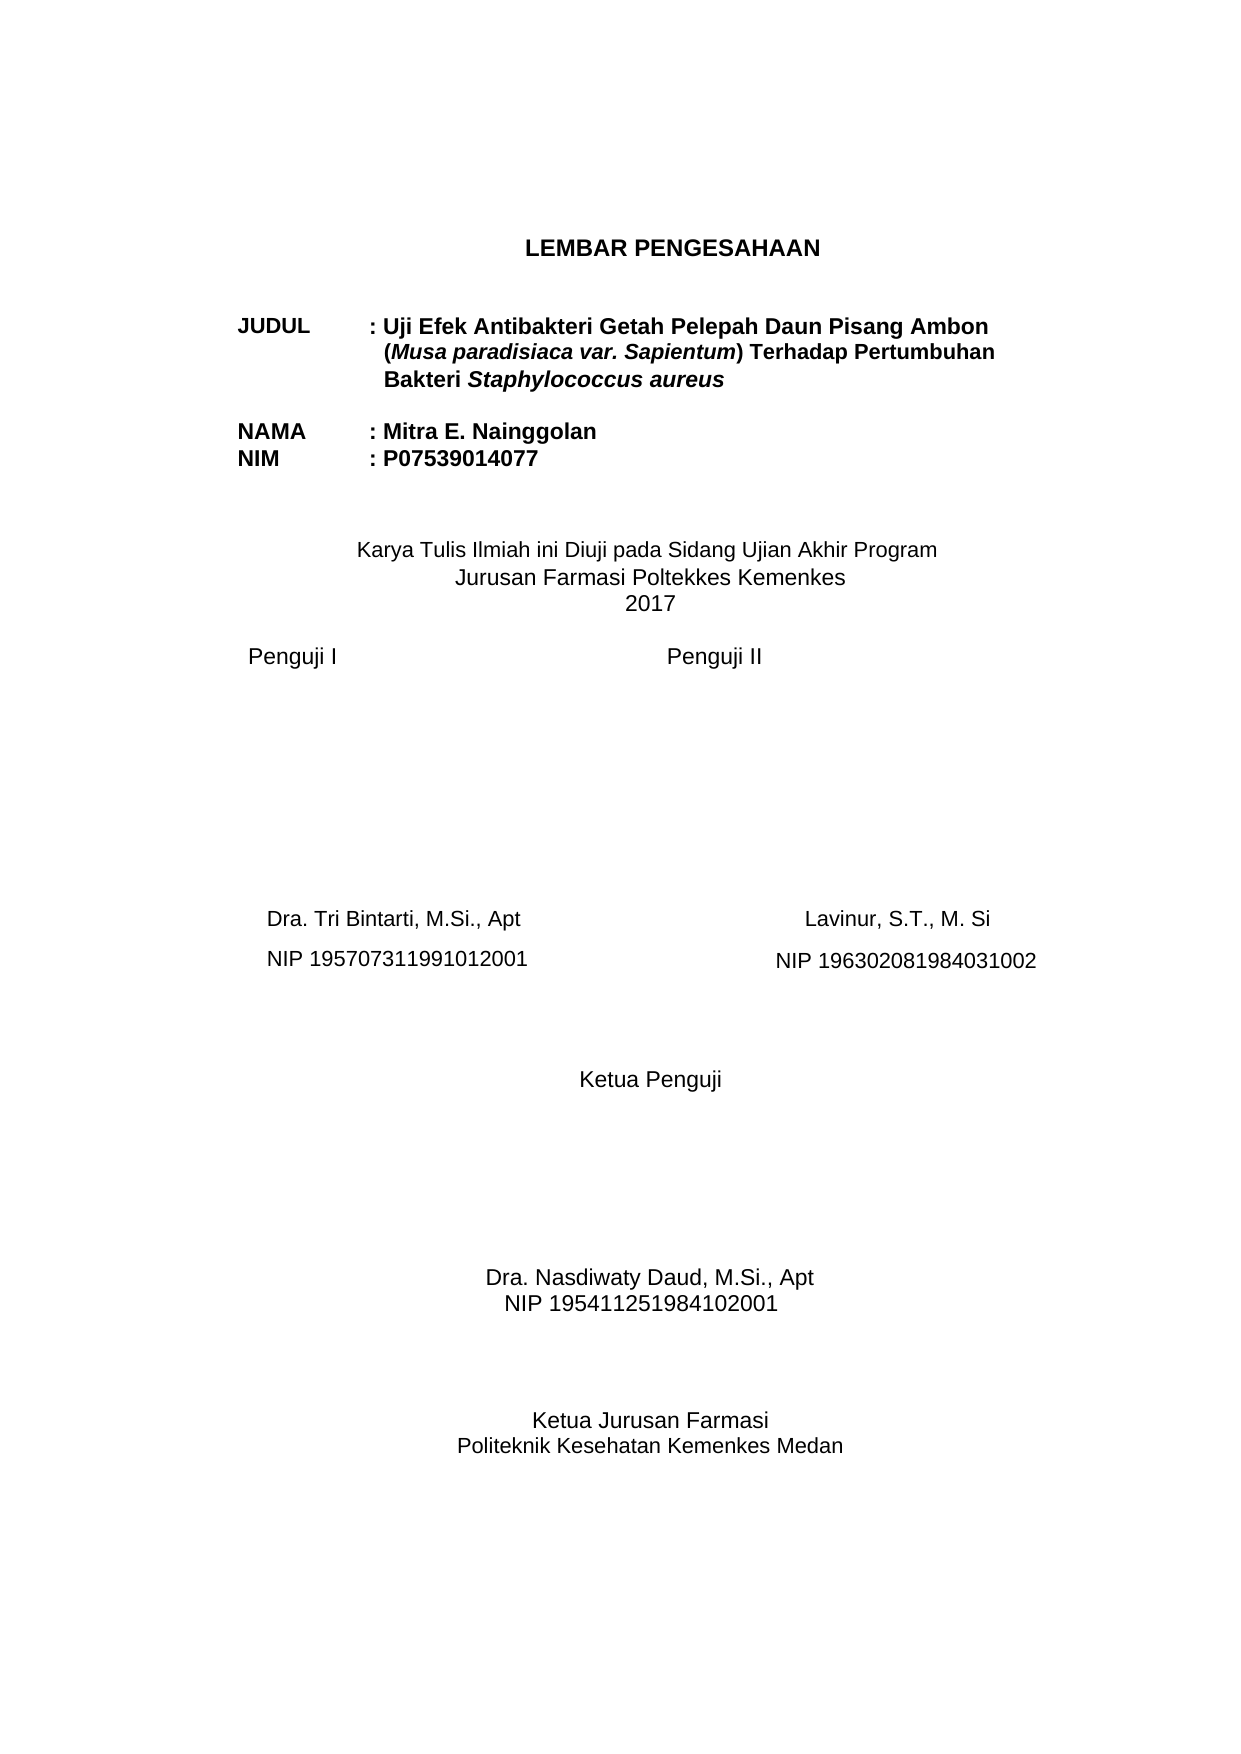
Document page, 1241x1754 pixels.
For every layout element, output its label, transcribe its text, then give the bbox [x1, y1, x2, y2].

text Lavinur, S.T., M. Si [804, 906, 1090, 931]
text Penguji I Penguji II [248, 643, 1090, 669]
text : Uji Efek Antibakteri Getah Pelepah Daun Pisang Ambon [369, 313, 1090, 339]
text Ketua Penguji [579, 1066, 1090, 1093]
text Politeknik Kesehatan Kemenkes Medan [150, 1433, 1151, 1458]
text NIP 195707311991012001 [267, 946, 700, 971]
text Dra. Tri Bintarti, M.Si., Apt [267, 906, 729, 931]
text Ketua Jurusan Farmasi [150, 1407, 1151, 1433]
text NIP 196302081984031002 [775, 948, 1090, 973]
text NIP 195411251984102001 [504, 1290, 1090, 1316]
text : Mitra E. Nainggolan [369, 418, 1090, 445]
text Jurusan Farmasi Poltekkes Kemenkes [150, 563, 1151, 590]
text LEMBAR PENGESAHAAN [525, 234, 1090, 261]
text JUDUL [237, 313, 313, 338]
text Karya Tulis Ilmiah ini Diuji pada Sidang Ujian Akhir Program [150, 537, 1144, 562]
text Bakteri Staphylococcus aureus [383, 366, 1090, 392]
text (Musa paradisiaca var. Sapientum) Terhadap Pertumbuhan [383, 339, 1090, 364]
text NIM [237, 445, 306, 471]
text : P07539014077 [369, 445, 1090, 471]
text Dra. Nasdiwaty Daud, M.Si., Apt [485, 1263, 1090, 1290]
text 2017 [625, 590, 1090, 616]
text NAMA [237, 418, 306, 445]
